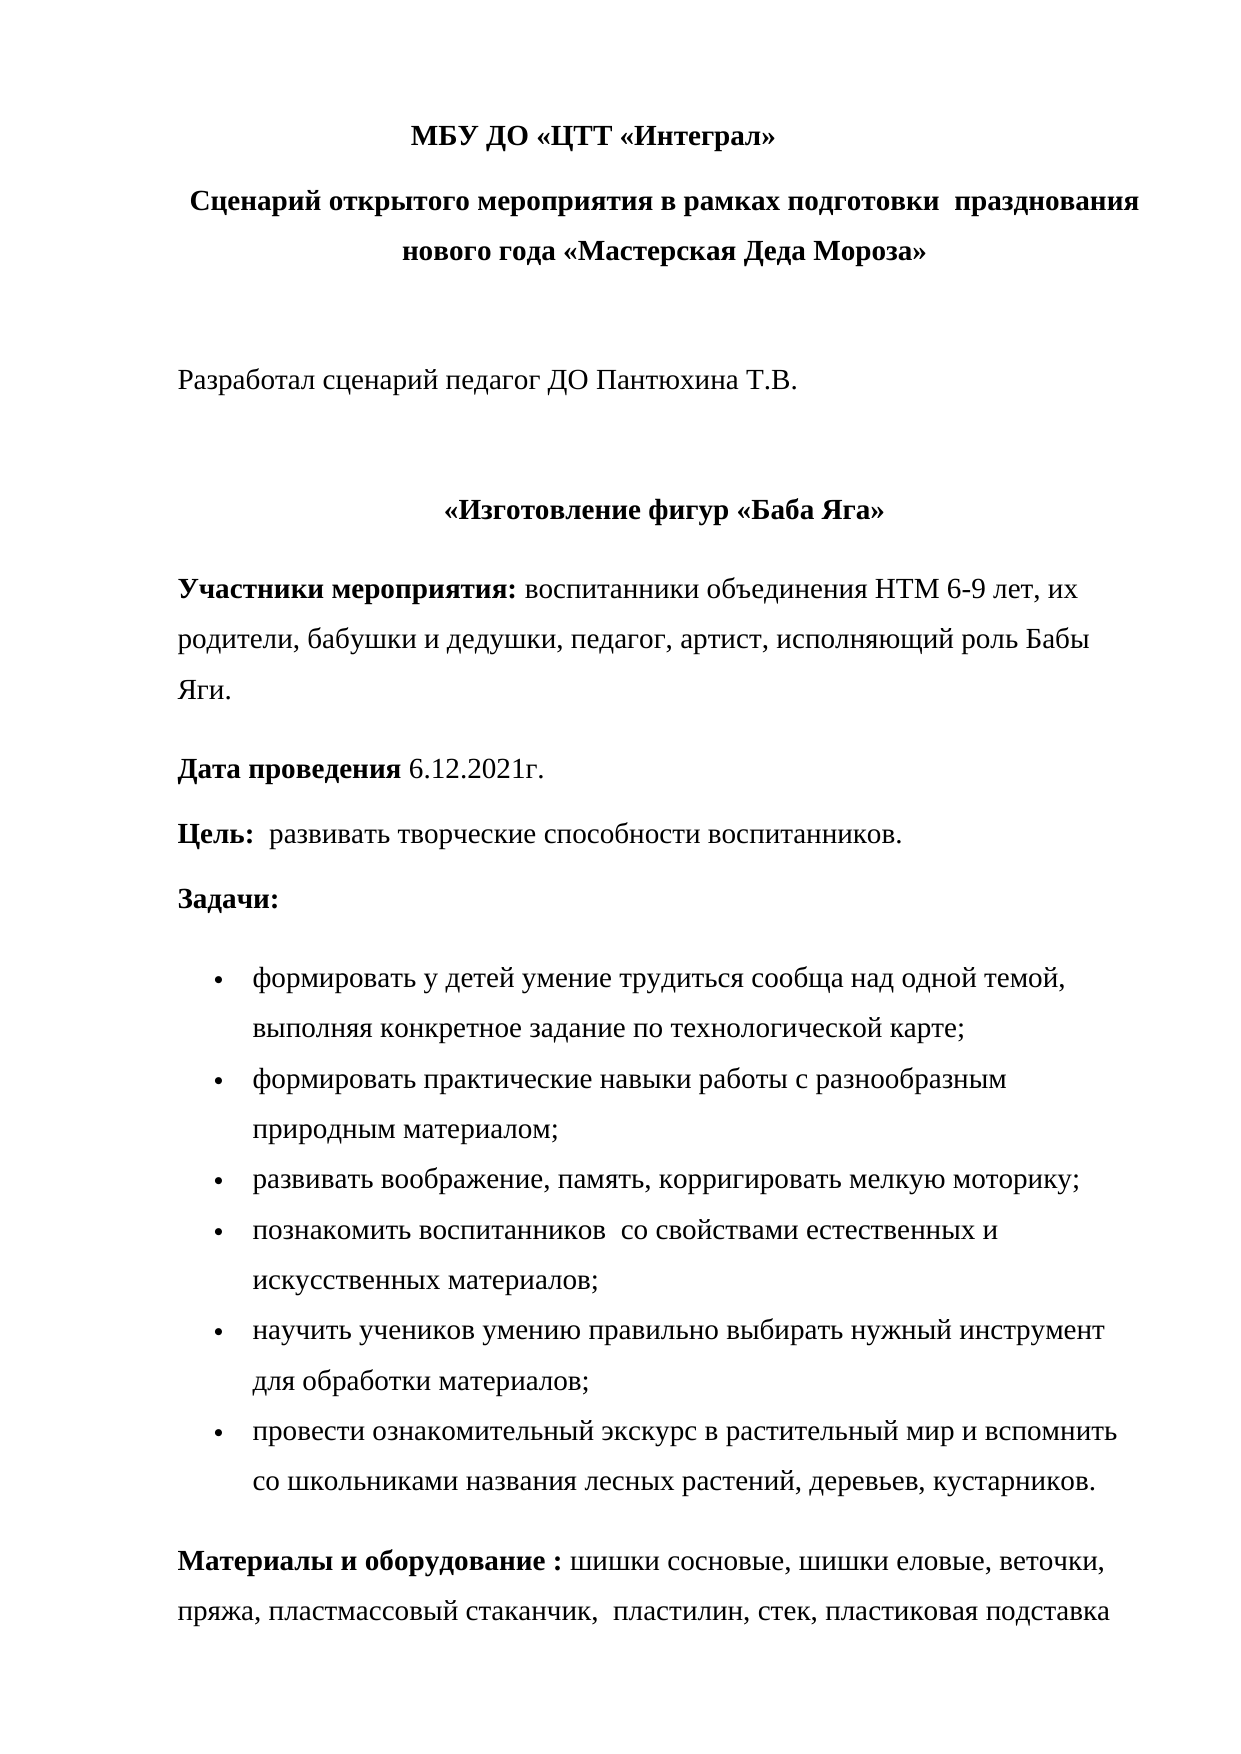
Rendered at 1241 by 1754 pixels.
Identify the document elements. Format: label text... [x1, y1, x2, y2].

text «Изготовление фигур «Баба Яга» [177, 492, 1152, 525]
list формировать у детей умение трудиться сообща над одной темой, выполняя конкретное задание по технологической карте; [215, 960, 1152, 1044]
list познакомить воспитанников со свойствами естественных и искусственных материалов; [215, 1212, 1152, 1296]
list формировать практические навыки работы с разнообразным природным материалом; [215, 1061, 1152, 1145]
text Дата проведения 6.12.2021г. [177, 751, 1152, 785]
text Цель: развивать творческие способности воспитанников. [177, 816, 1152, 850]
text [177, 1543, 1152, 1627]
list научить учеников умению правильно выбирать нужный инструмент для обработки материалов; [215, 1312, 1152, 1396]
text Участники мероприятия: воспитанники объединения НТМ 6-9 лет, их родители, бабушки и дедушки, педагог, артист, исполняющий роль Бабы Яги. [177, 571, 1152, 706]
text Задачи: [177, 881, 1152, 914]
list провести ознакомительный экскурс в растительный мир и вспомнить со школьниками названия лесных растений, деревьев, кустарников. [215, 1413, 1152, 1497]
text МБУ ДО «ЦТТ «Интеграл» [177, 118, 1152, 152]
text Сценарий открытого мероприятия в рамках подготовки празднования нового года «Мастерская Деда Мороза» [177, 183, 1152, 267]
text Разработал сценарий педагог ДО Пантюхина Т.В. [177, 362, 1152, 396]
list развивать воображение, память, корригировать мелкую моторику; [215, 1162, 1152, 1195]
